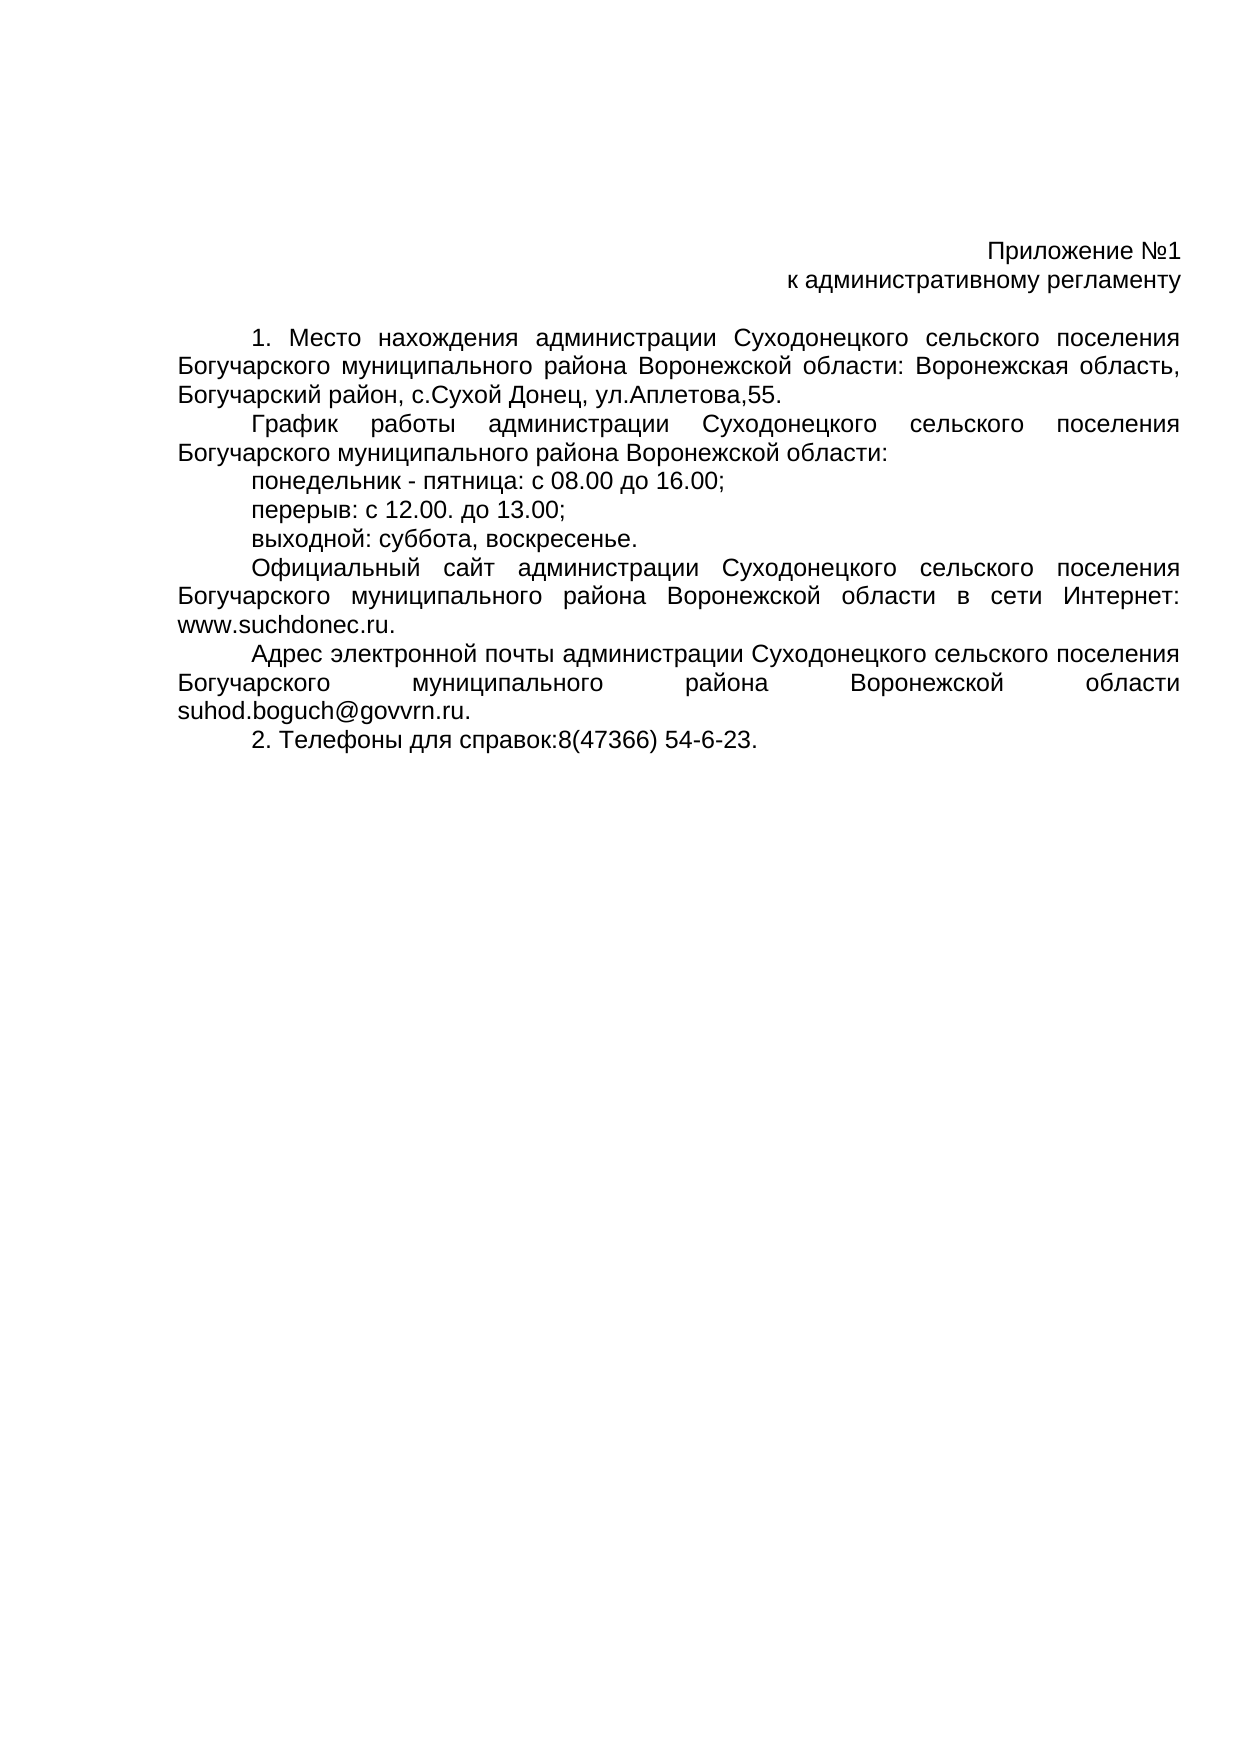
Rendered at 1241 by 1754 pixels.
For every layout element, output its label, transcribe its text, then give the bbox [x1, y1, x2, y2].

text 1. Место нахождения администрации Суходонецкого сельского поселения Богучарского муниципального района Воронежской области: Воронежская область, Богучарский район, с.Сухой Донец, ул.Аплетова,55. [177, 322, 1181, 409]
text перерыв: с 12.00. до 13.00; [177, 495, 1181, 524]
text Адрес электронной почты администрации Суходонецкого сельского поселения Богучарского муниципального района Воронежской области suhod.boguch@govvrn.ru. [177, 639, 1181, 725]
text Официальный сайт администрации Суходонецкого сельского поселения Богучарского муниципального района Воронежской области в сети Интернет: www.suchdonec.ru. [177, 552, 1181, 639]
text График работы администрации Суходонецкого сельского поселения Богучарского муниципального района Воронежской области: [177, 409, 1181, 466]
text 2. Телефоны для справок:8(47366) 54-6-23. [177, 725, 1181, 754]
text выходной: суббота, воскресенье. [177, 524, 1181, 552]
text понедельник - пятница: с 08.00 до 16.00; [177, 466, 1181, 495]
text к административному регламенту [177, 265, 1181, 294]
text Приложение №1 [177, 236, 1181, 265]
